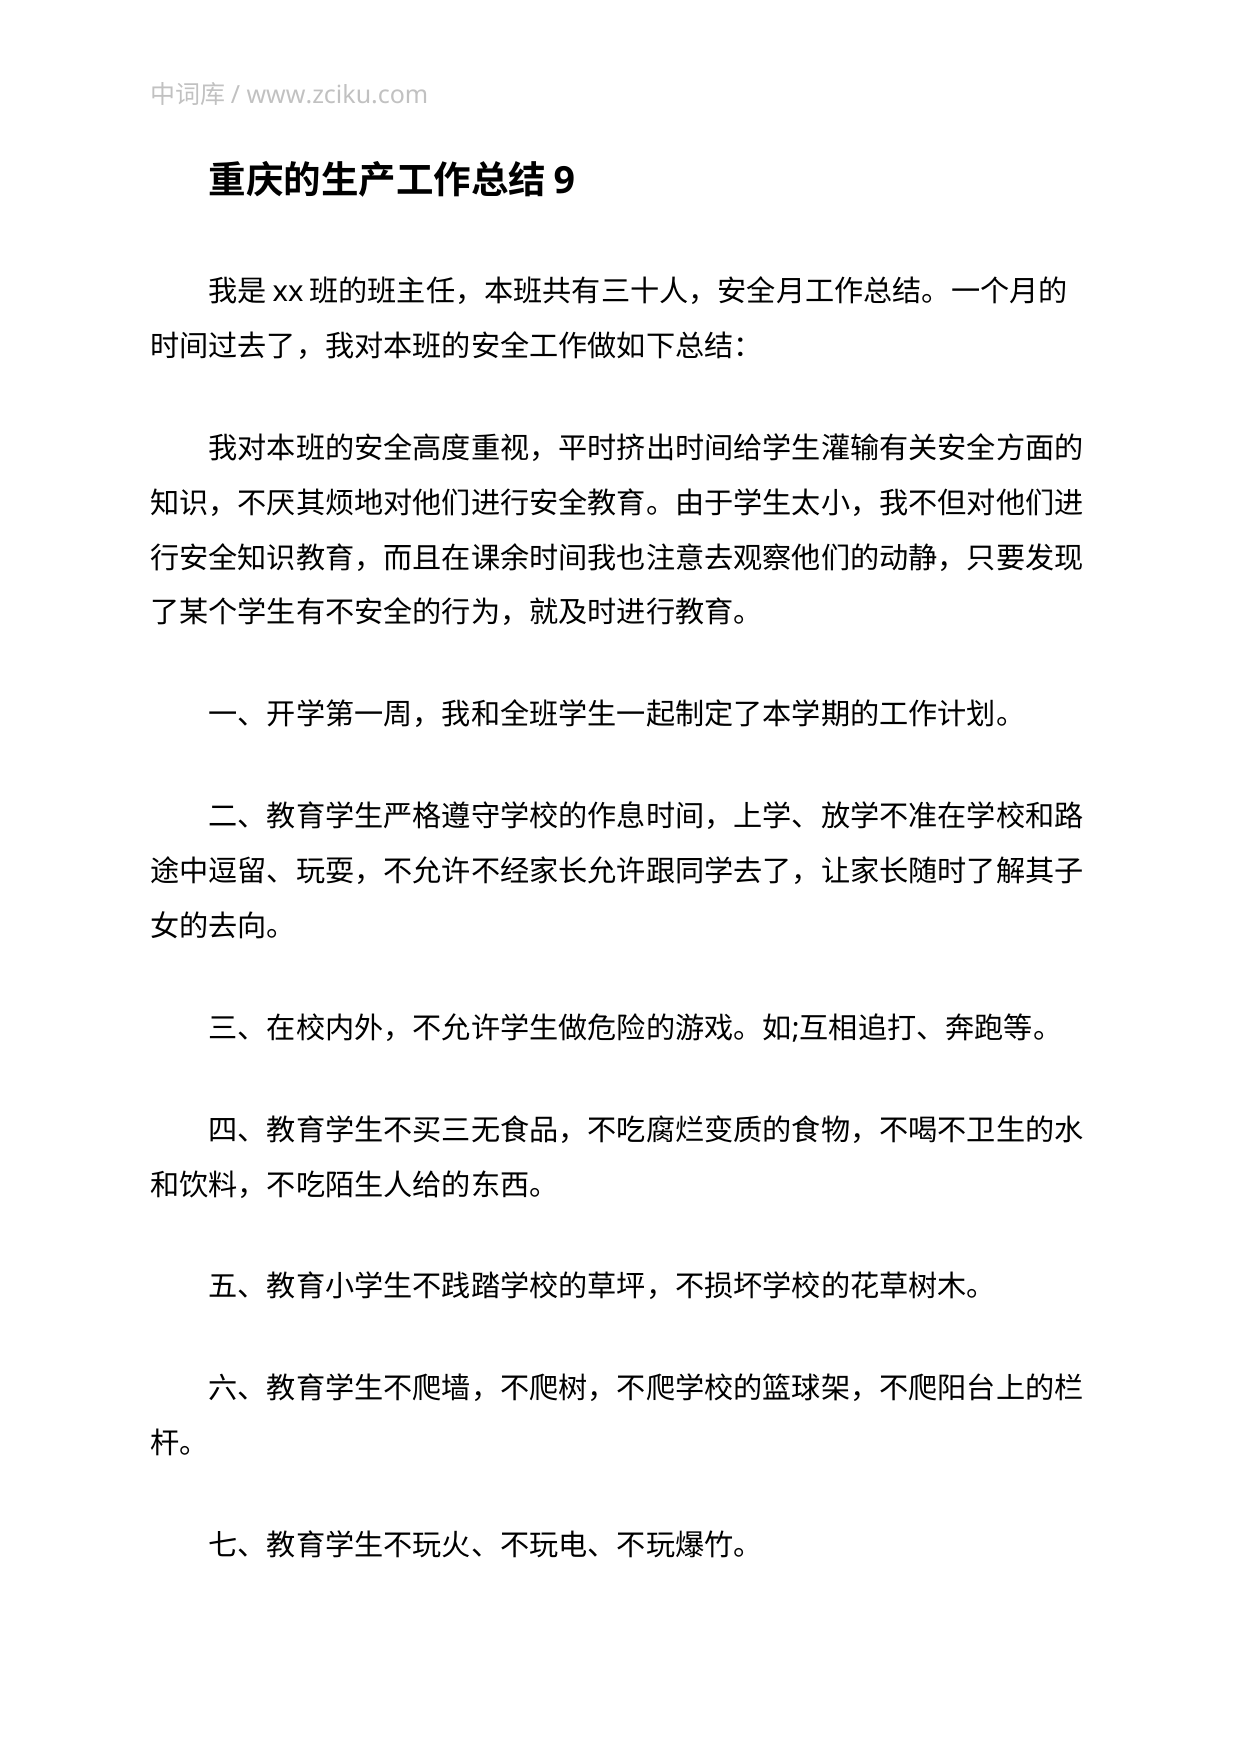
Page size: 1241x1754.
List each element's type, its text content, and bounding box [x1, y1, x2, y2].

text 三、在校内外，不允许学生做危险的游戏。如;互相追打、奔跑等。 [150, 1004, 1090, 1047]
text 四、教育学生不买三无食品，不吃腐烂变质的食物，不喝不卫生的水和饮料，不吃陌生人给的东西。 [150, 1106, 1090, 1203]
text 六、教育学生不爬墙，不爬树，不爬学校的篮球架，不爬阳台上的栏杆。 [150, 1364, 1090, 1462]
text 一、开学第一周，我和全班学生一起制定了本学期的工作计划。 [150, 691, 1090, 733]
text 重庆的生产工作总结9 [150, 150, 1090, 204]
text 我对本班的安全高度重视，平时挤出时间给学生灌输有关安全方面的知识，不厌其烦地对他们进行安全教育。由于学生太小，我不但对他们进行安全知识教育，而且在课余时间我也注意去观察他们的动静，只要发现了某个学生有不安全的行为，就及时进行教育。 [150, 424, 1090, 631]
text 二、教育学生严格遵守学校的作息时间，上学、放学不准在学校和路途中逗留、玩耍，不允许不经家长允许跟同学去了，让家长随时了解其子女的去向。 [150, 793, 1090, 945]
text 五、教育小学生不践踏学校的草坪，不损坏学校的花草树木。 [150, 1263, 1090, 1305]
text 我是xx班的班主任，本班共有三十人，安全月工作总结。一个月的时间过去了，我对本班的安全工作做如下总结： [150, 268, 1090, 365]
text 七、教育学生不玩火、不玩电、不玩爆竹。 [150, 1521, 1090, 1563]
